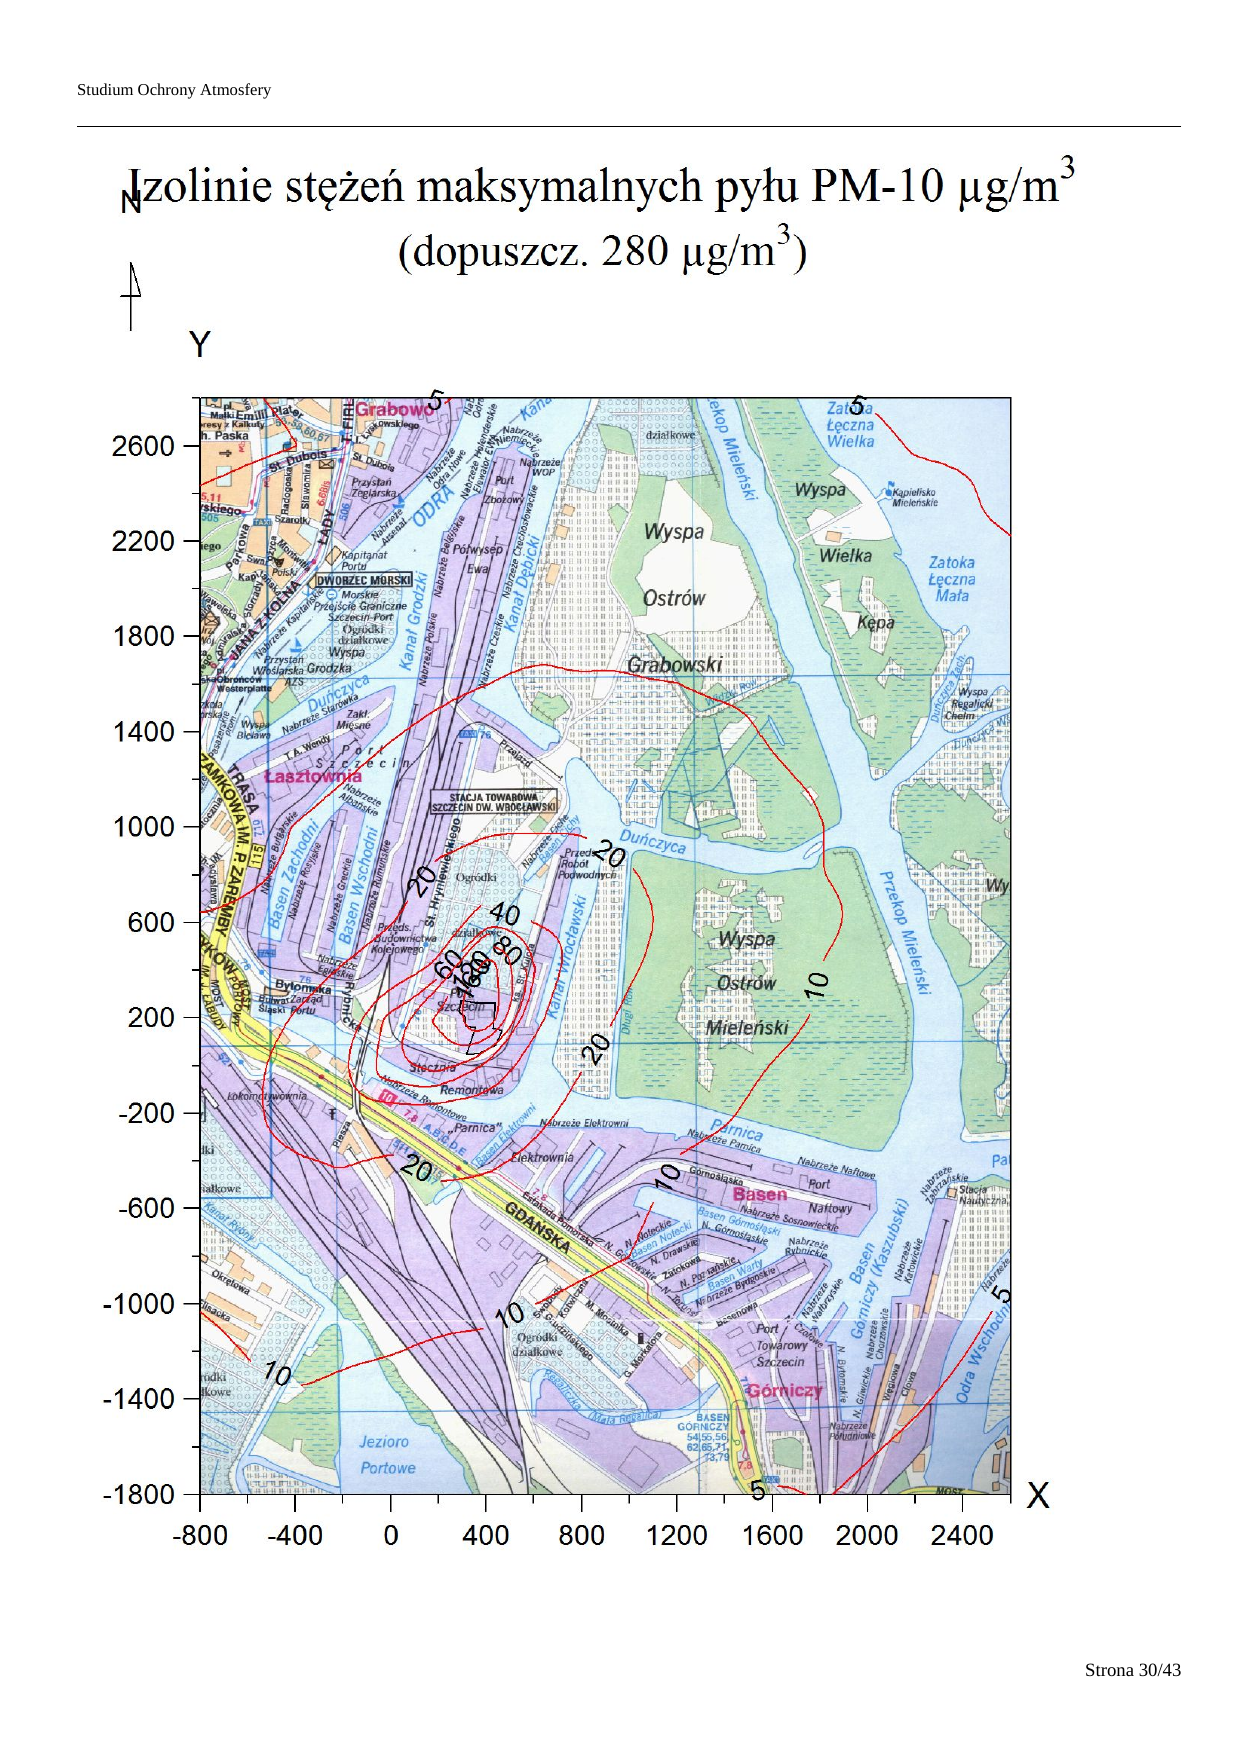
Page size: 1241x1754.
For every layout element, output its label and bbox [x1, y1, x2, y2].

picture [76, 151, 1082, 1559]
